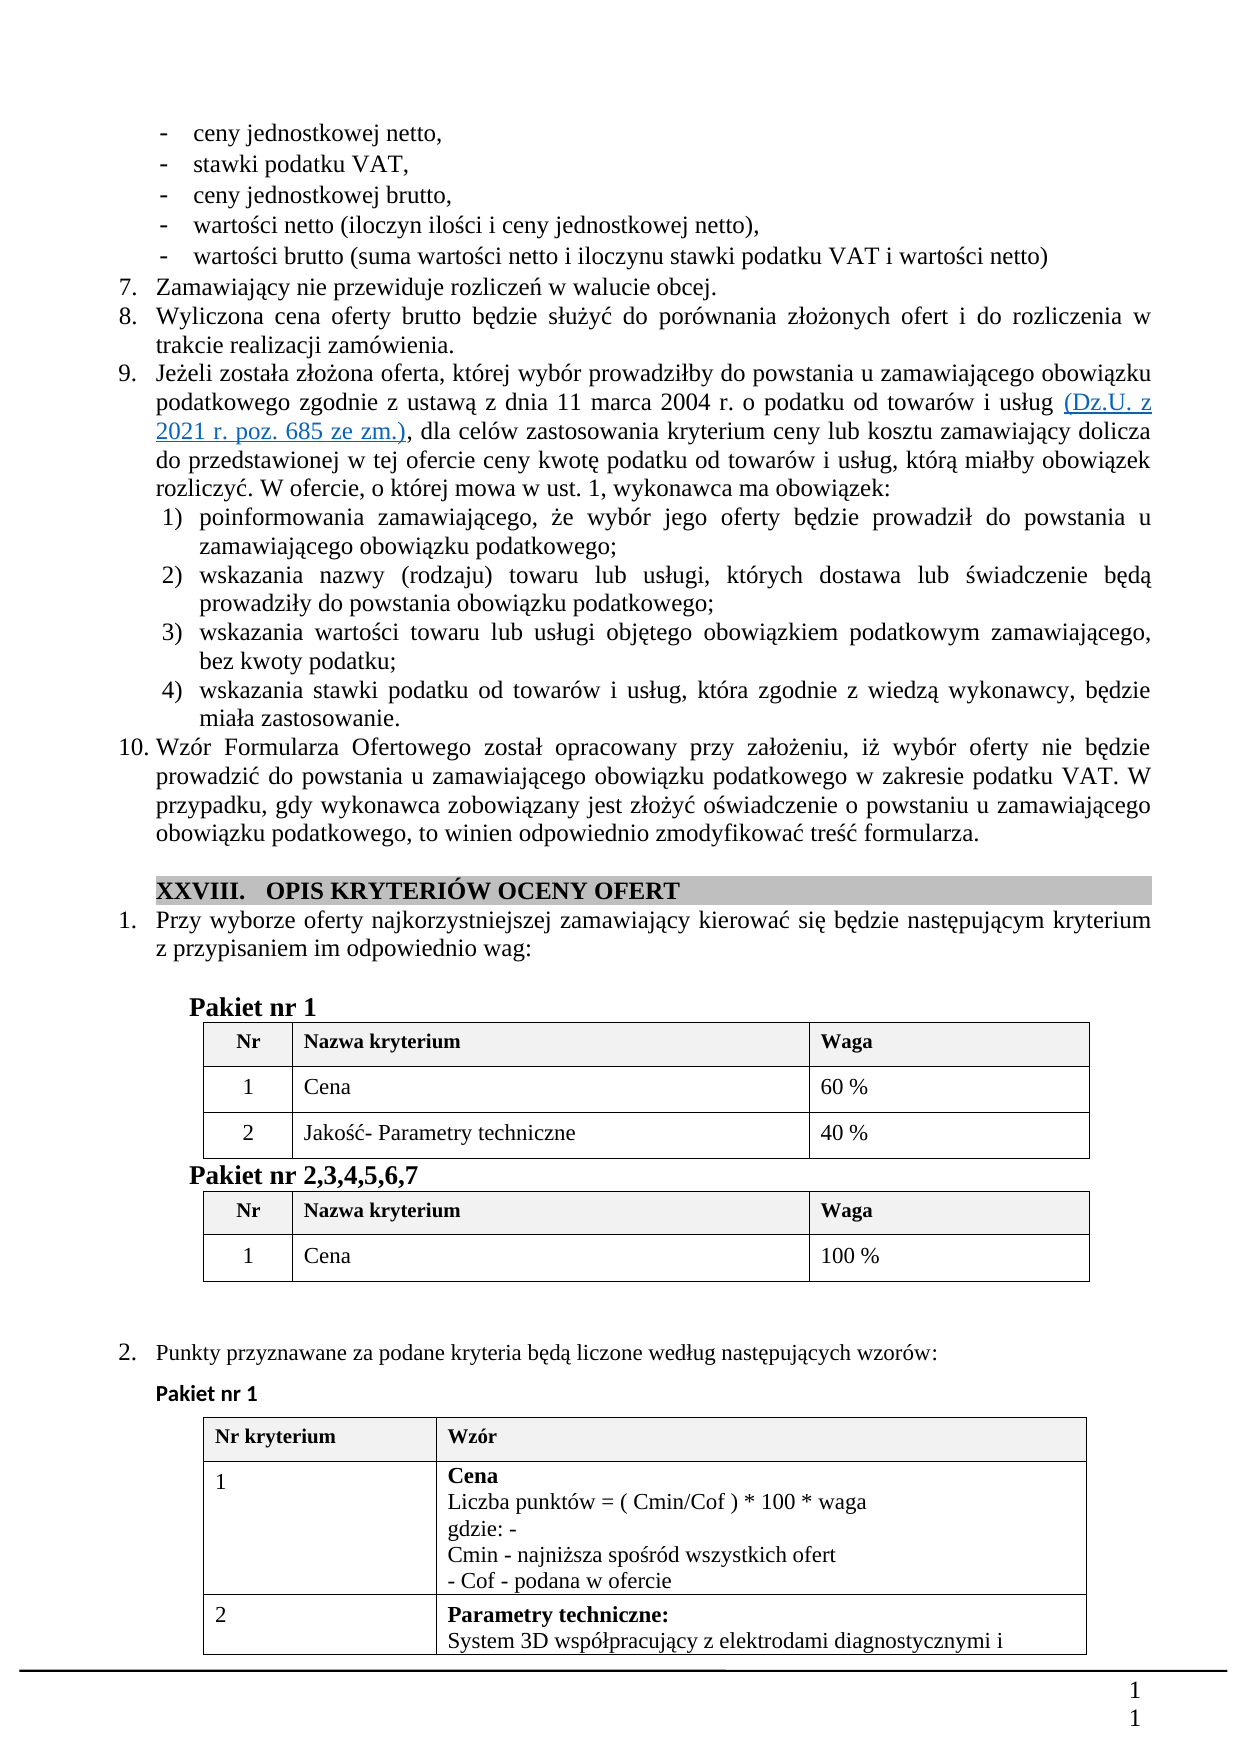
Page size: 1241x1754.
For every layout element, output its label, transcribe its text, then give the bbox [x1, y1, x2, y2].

list wskazania wartości towaru lub usługi objętego obowiązkiem podatkowym zamawiającego, bez kwoty podatku; [162, 617, 1152, 675]
table_cell 1 [204, 1067, 292, 1112]
list Wzór Formularza Ofertowego został opracowany przy założeniu, iż wybór oferty nie będzie prowadzić do powstania u zamawiającego obowiązku podatkowego w zakresie podatku VAT. W przypadku, gdy wykonawca zobowiązany jest złożyć oświadczenie o powstaniu u zamawiającego obowiązku podatkowego, to winien odpowiednio zmodyfikować treść formularza. [118, 732, 1152, 847]
list Punkty przyznawane za podane kryteria będą liczone według następujących wzorów: [118, 1337, 1152, 1366]
table_header Nr [204, 1023, 292, 1066]
table_header Nazwa kryterium [293, 1192, 809, 1234]
list wartości netto (iloczyn ilości i ceny jednostkowej netto), [156, 211, 1152, 241]
table_cell 1 [204, 1462, 436, 1594]
list wskazania stawki podatku od towarów i usług, która zgodnie z wiedzą wykonawcy, będzie miała zastosowanie. [162, 675, 1152, 732]
list Pakiet nr 1 [156, 1379, 1152, 1407]
table_header Nr [204, 1192, 292, 1234]
table_header Waga [810, 1023, 1089, 1066]
table_cell Jakość- Parametry techniczne [293, 1113, 809, 1158]
list OPIS KRYTERIÓW OCENY OFERT [156, 876, 1152, 905]
list Zamawiający nie przewiduje rozliczeń w walucie obcej. [118, 272, 1152, 301]
table_header Wzór [437, 1418, 1086, 1461]
table_cell 1 [204, 1235, 292, 1281]
table_cell 60 % [810, 1067, 1089, 1112]
list Przy wyborze oferty najkorzystniejszej zamawiający kierować się będzie następującym kryterium z przypisaniem im odpowiednio wag: [118, 905, 1152, 962]
table_cell Cena [293, 1235, 809, 1281]
table_cell Cena [293, 1067, 809, 1112]
table_header Nr kryterium [204, 1418, 436, 1461]
list Jeżeli została złożona oferta, której wybór prowadziłby do powstania u zamawiającego obowiązku podatkowego zgodnie z ustawą z dnia 11 marca 2004 r. o podatku od towarów i usług (Dz.U. z 2021 r. poz. 685 ze zm.), dla celów zastosowania kryterium ceny lub kosztu zamawiający dolicza do przedstawionej w tej ofercie ceny kwotę podatku od towarów i usług, którą miałby obowiązek rozliczyć. W ofercie, o której mowa w ust. 1, wykonawca ma obowiązek: [118, 358, 1152, 502]
list Wyliczona cena oferty brutto będzie służyć do porównania złożonych ofert i do rozliczenia w trakcie realizacji zamówienia. [118, 301, 1152, 358]
list ceny jednostkowej netto, [156, 118, 1152, 149]
table_cell 40 % [810, 1113, 1089, 1158]
list ceny jednostkowej brutto, [156, 180, 1152, 211]
table_cell Cena Liczba punktów = ( Cmin/Cof ) * 100 * waga gdzie: - Cmin - najniższa spośród wszystkich ofert - Cof - podana w ofercie [437, 1462, 1086, 1594]
subtitle Pakiet nr 2,3,4,5,6,7 [189, 1159, 1152, 1191]
list poinformowania zamawiającego, że wybór jego oferty będzie prowadził do powstania u zamawiającego obowiązku podatkowego; [162, 502, 1152, 560]
table_cell 2 [204, 1595, 436, 1654]
list wskazania nazwy (rodzaju) towaru lub usługi, których dostawa lub świadczenie będą prowadziły do powstania obowiązku podatkowego; [162, 560, 1152, 617]
table_cell 2 [204, 1113, 292, 1158]
table_header Waga [810, 1192, 1089, 1234]
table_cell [437, 1595, 1086, 1654]
list wartości brutto (suma wartości netto i iloczynu stawki podatku VAT i wartości netto) [156, 241, 1152, 272]
subtitle Pakiet nr 1 [189, 991, 1152, 1022]
list stawki podatku VAT, [156, 149, 1152, 180]
table_header Nazwa kryterium [293, 1023, 809, 1066]
table_cell 100 % [810, 1235, 1089, 1281]
